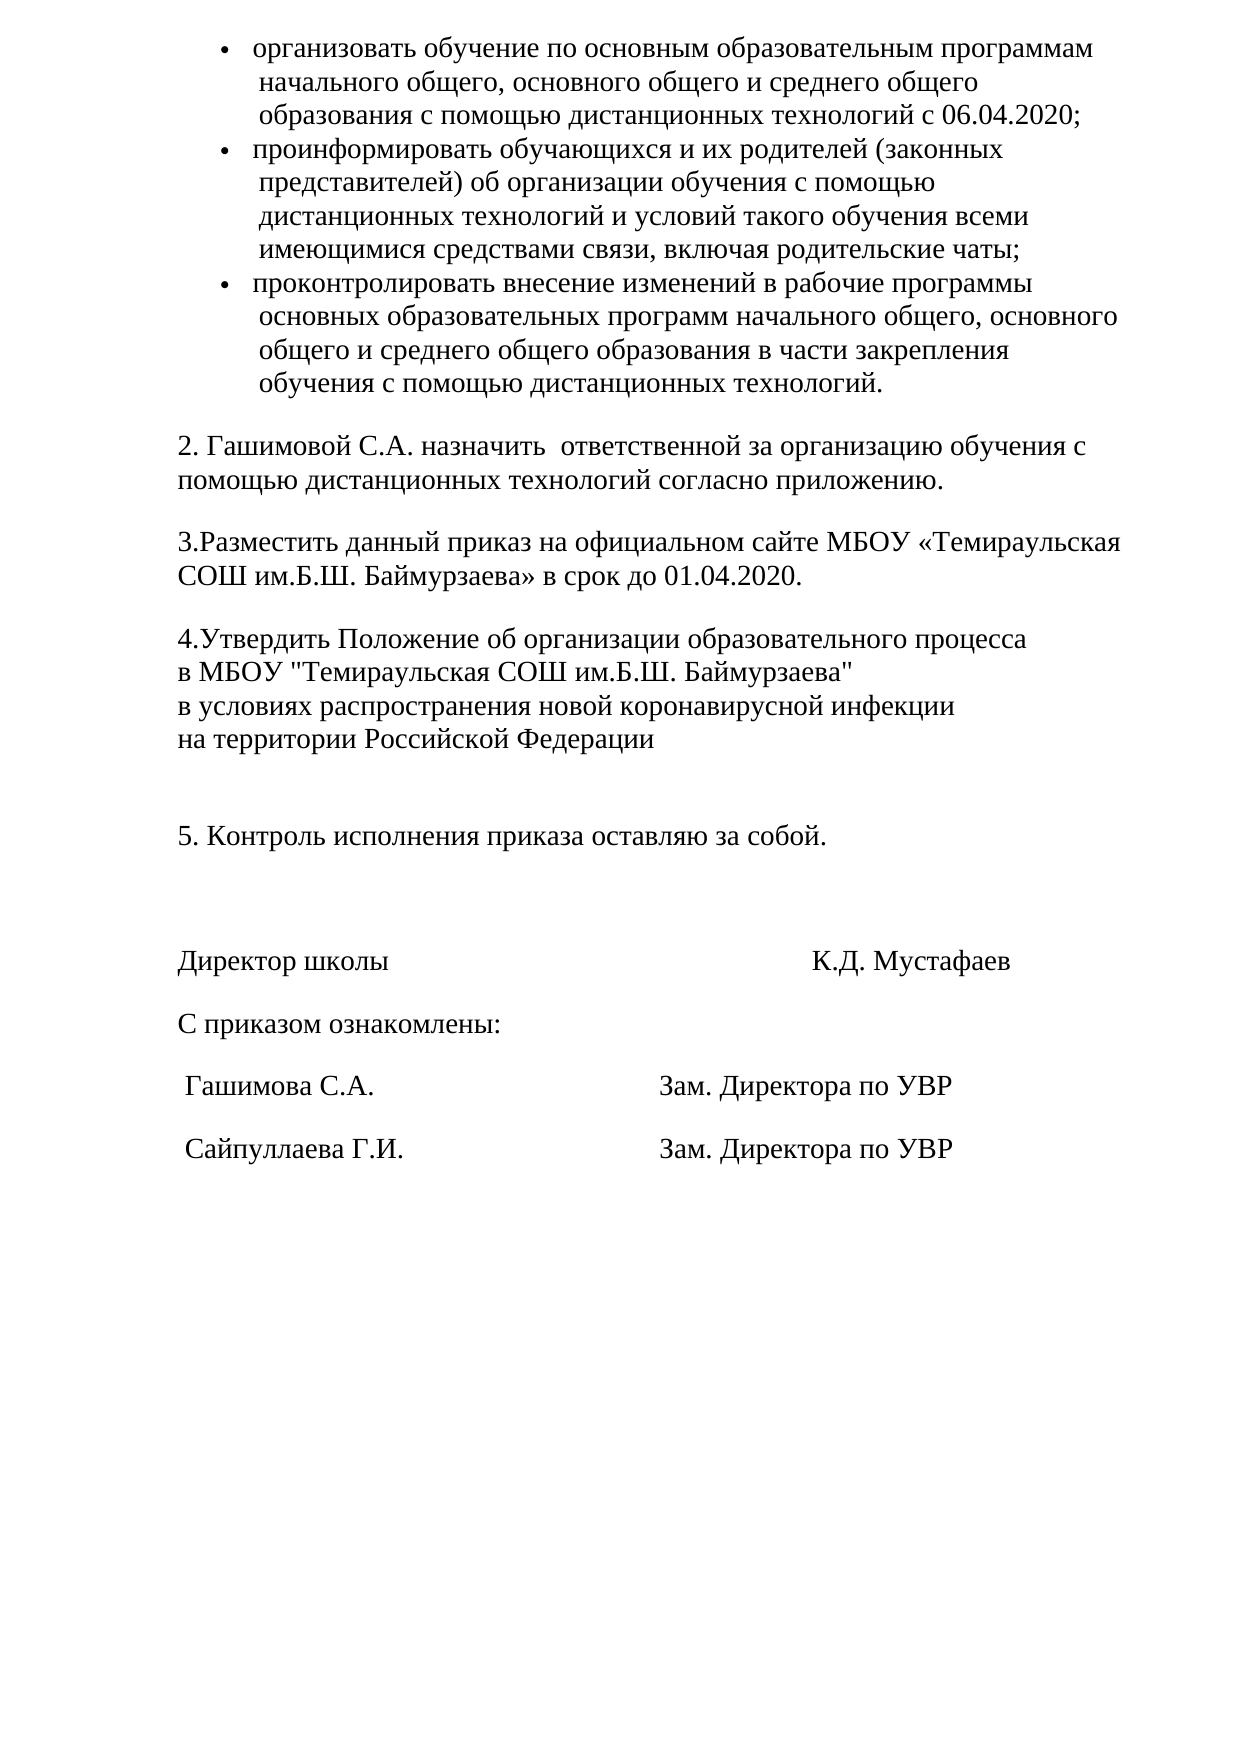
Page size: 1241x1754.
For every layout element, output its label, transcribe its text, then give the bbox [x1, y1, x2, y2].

text 2. Гашимовой С.А. назначить ответственной за организацию обучения с помощью дистанционных технологий согласно приложению. [177, 428, 1152, 495]
list проконтролировать внесение изменений в рабочие программы основных образовательных программ начального общего, основного общего и среднего общего образования в части закрепления обучения с помощью дистанционных технологий. [221, 265, 1133, 399]
text в условиях распространения новой коронавирусной инфекции [177, 688, 1152, 721]
text Сайпуллаева Г.И. Зам. Директора по УВР [177, 1131, 1152, 1165]
text 5. Контроль исполнения приказа оставляю за собой. [177, 818, 1152, 851]
list проинформировать обучающихся и их родителей (законных представителей) об организации обучения с помощью дистанционных технологий и условий такого обучения всеми имеющимися средствами связи, включая родительские чаты; [221, 131, 1133, 265]
text 4.Утвердить Положение об организации образовательного процесса [177, 621, 1152, 654]
text Гашимова С.А. Зам. Директора по УВР [177, 1068, 1152, 1102]
list организовать обучение по основным образовательным программам начального общего, основного общего и среднего общего образования с помощью дистанционных технологий с 06.04.2020; [221, 30, 1133, 131]
text Директор школы К.Д. Мустафаев [177, 943, 1152, 977]
text в МБОУ "Темираульская СОШ им.Б.Ш. Баймурзаева" [177, 654, 1152, 688]
text на территории Российской Федерации [177, 721, 1152, 755]
text С приказом ознакомлены: [177, 1006, 1152, 1039]
text 3.Разместить данный приказ на официальном сайте МБОУ «Темираульская СОШ им.Б.Ш. Баймурзаева» в срок до 01.04.2020. [177, 524, 1152, 592]
